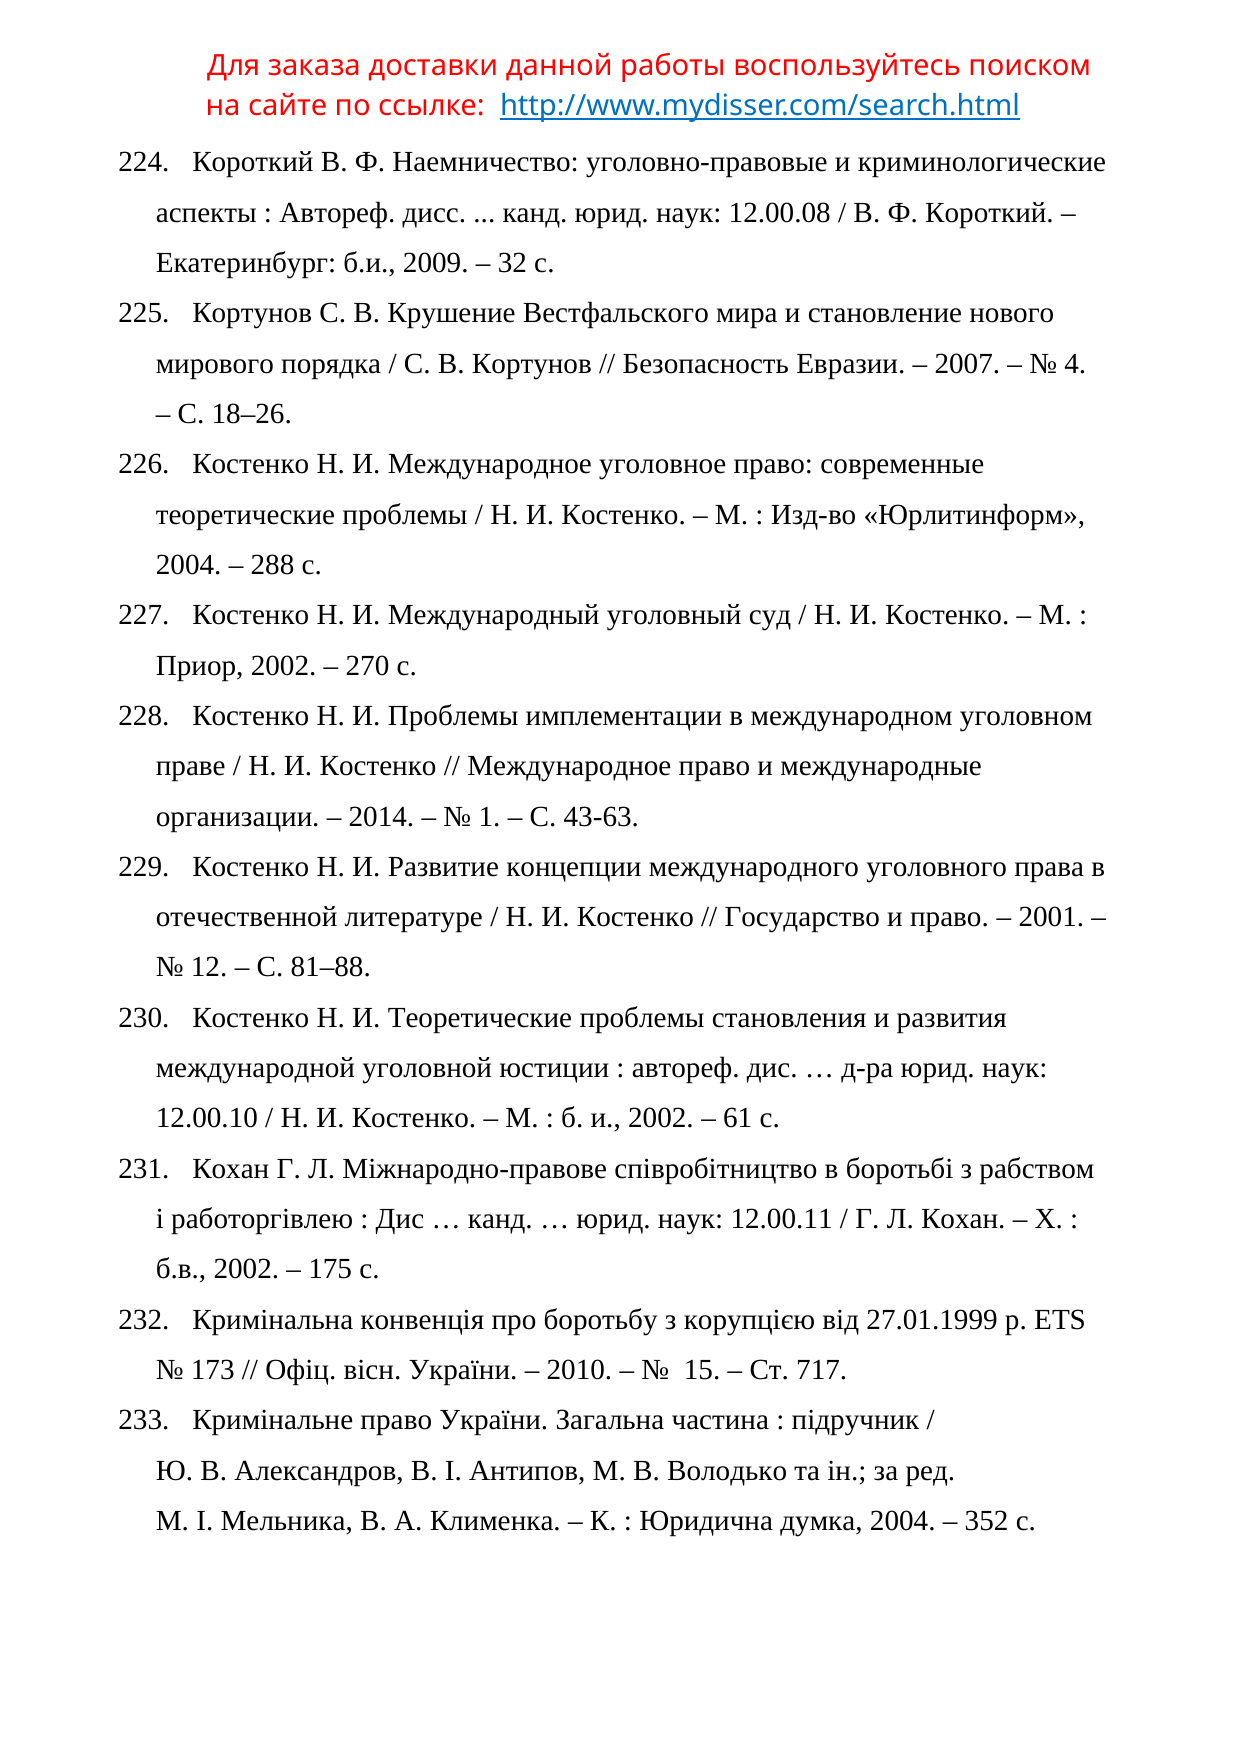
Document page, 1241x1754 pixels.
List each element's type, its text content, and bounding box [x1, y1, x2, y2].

list Костенко Н. И. Теоретические проблемы становления и развития международной уголовной юстиции : автореф. дис. … д-ра юрид. наук: 12.00.10 / Н. И. Костенко. – М. : б. и., 2002. – 61 с. [118, 1000, 1107, 1134]
list Кортунов С. В. Крушение Вестфальского мира и становление нового мирового порядка / С. В. Кортунов // Безопасность Евразии. – 2007. – № 4. – С. 18–26. [118, 296, 1107, 430]
list Кримінальна конвенція про боротьбу з корупцією від 27.01.1999 р. ETS № 173 // Офіц. вісн. України. – 2010. – № 15. – Ст. 717. [118, 1302, 1107, 1386]
list Кохан Г. Л. Міжнародно-правове співробітництво в боротьбі з рабством і работоргівлею : Дис … канд. … юрид. наук: 12.00.11 / Г. Л. Кохан. – Х. : б.в., 2002. – 175 с. [118, 1151, 1107, 1285]
list Кримінальне право України. Загальна частина : підручник / Ю. В. Александров, В. І. Антипов, М. В. Володько та ін.; за ред. М. І. Мельника, В. А. Клименка. – К. : Юридична думка, 2004. – 352 с. [118, 1402, 1107, 1537]
list Короткий В. Ф. Наемничество: уголовно-правовые и криминологические аспекты : Автореф. дисс. ... канд. юрид. наук: 12.00.08 / В. Ф. Короткий. – Екатеринбург: б.и., 2009. – 32 с. [118, 144, 1107, 279]
list Костенко Н. И. Международное уголовное право: современные теоретические проблемы / Н. И. Костенко. – М. : Изд-во «Юрлитинформ», 2004. – 288 c. [118, 446, 1107, 581]
list Костенко Н. И. Международный уголовный суд / Н. И. Костенко. – М. : Приор, 2002. – 270 с. [118, 597, 1107, 681]
list Костенко Н. И. Развитие концепции международного уголовного права в отечественной литературе / Н. И. Костенко // Государство и право. – 2001. – № 12. – С. 81–88. [118, 849, 1107, 983]
list Костенко Н. И. Проблемы имплементации в международном уголовном праве / Н. И. Костенко // Международное право и международные организации. – 2014. – № 1. – С. 43-63. [118, 698, 1107, 832]
